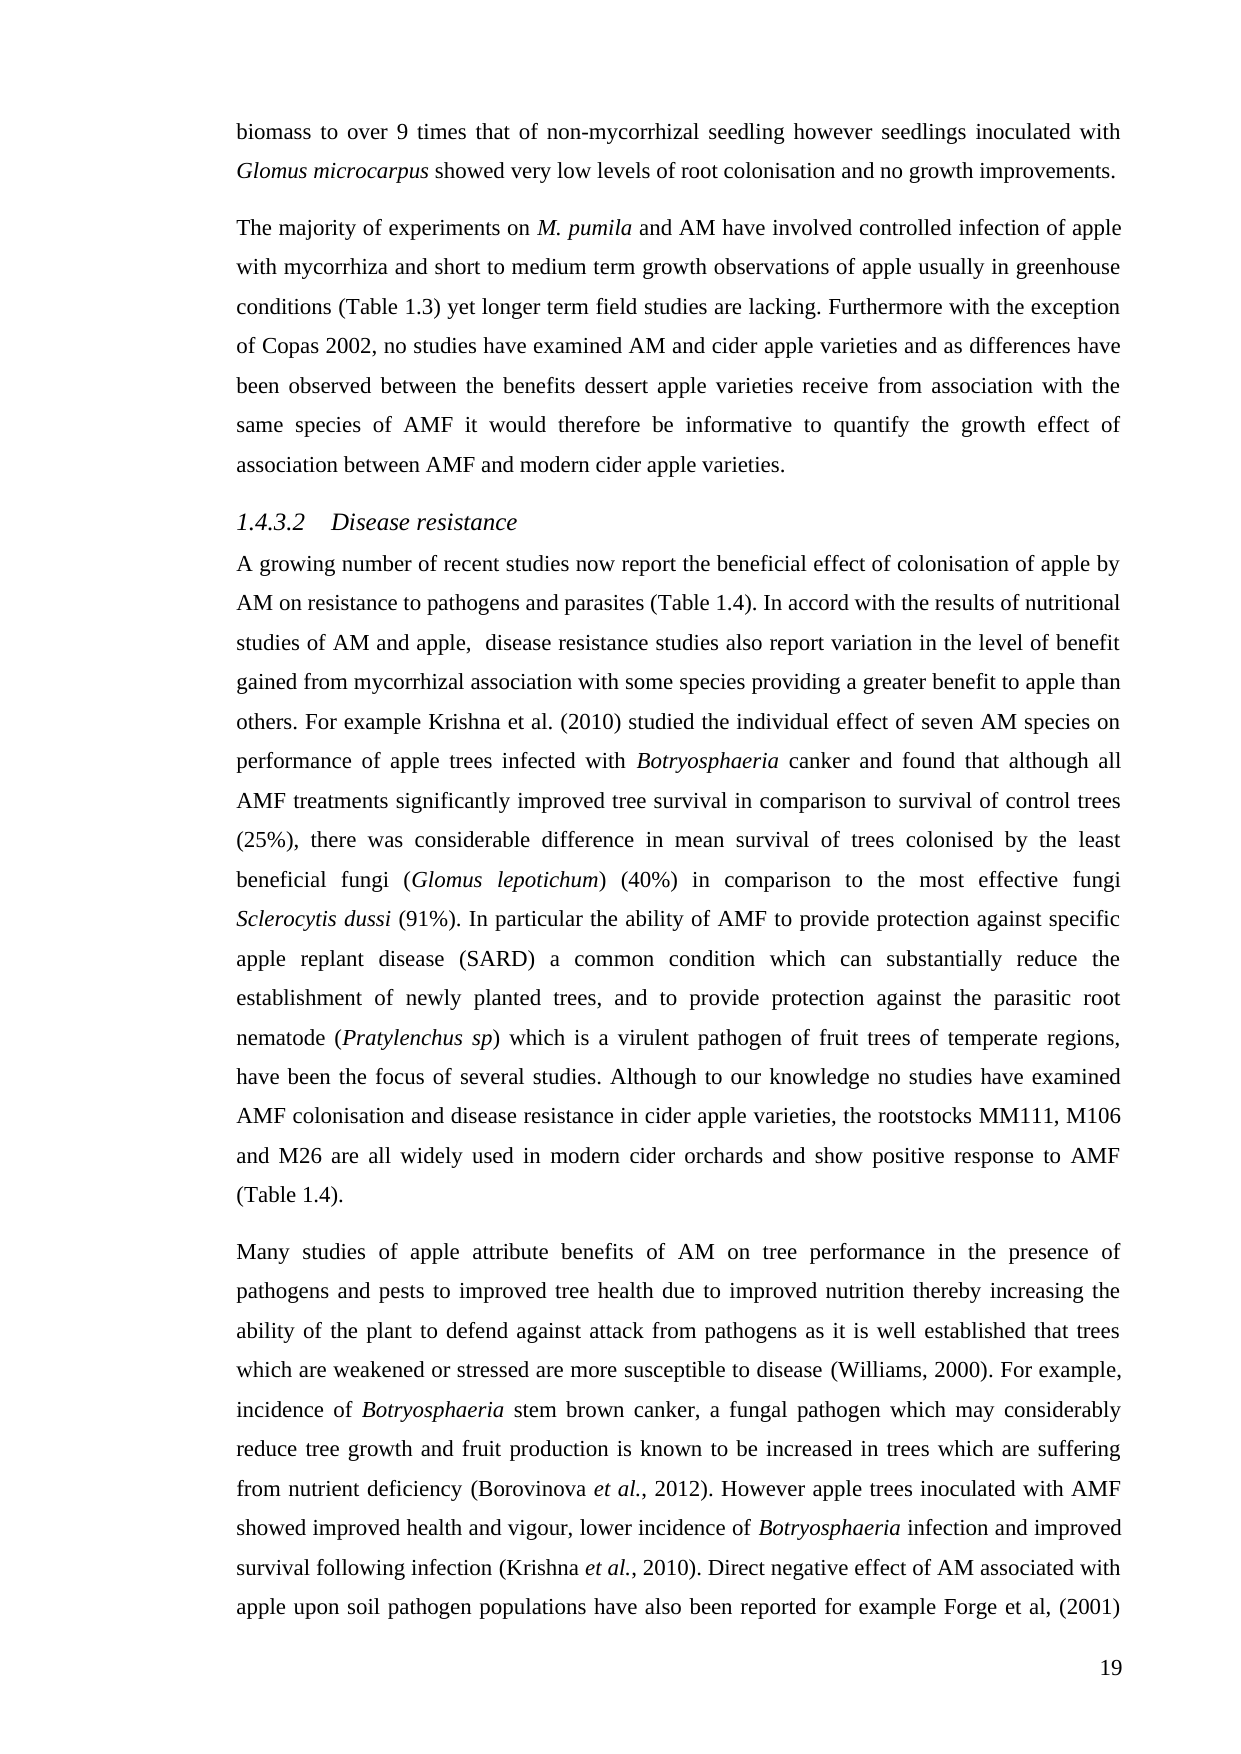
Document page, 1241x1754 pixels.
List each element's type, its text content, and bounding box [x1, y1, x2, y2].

text A growing number of recent studies now report the beneficial effect of colonisation of apple by AM on resistance to pathogens and parasites (Table 1.4). In accord with the results of nutritional studies of AM and apple, disease resistance studies also report variation in the level of benefit gained from mycorrhizal association with some species providing a greater benefit to apple than others. For example Krishna et al. (2010) studied the individual effect of seven AM species on performance of apple trees infected with Botryosphaeria canker and found that although all AMF treatments significantly improved tree survival in comparison to survival of control trees (25%), there was considerable difference in mean survival of trees colonised by the least beneficial fungi (Glomus lepotichum) (40%) in comparison to the most effective fungi Sclerocytis dussi (91%). In particular the ability of AMF to provide protection against specific apple replant disease (SARD) a common condition which can substantially reduce the establishment of newly planted trees, and to provide protection against the parasitic root nematode (Pratylenchus sp) which is a virulent pathogen of fruit trees of temperate regions, have been the focus of several studies. Although to our knowledge no studies have examined AMF colonisation and disease resistance in cider apple varieties, the rootstocks MM111, M106 and M26 are all widely used in modern cider orchards and show positive response to AMF (Table 1.4). [236, 550, 1122, 1208]
text The majority of experiments on M. pumila and AM have involved controlled infection of apple with mycorrhiza and short to medium term growth observations of apple usually in greenhouse conditions (Table 1.3) yet longer term field studies are lacking. Furthermore with the exception of Copas 2002, no studies have examined AM and cider apple varieties and as differences have been observed between the benefits dessert apple varieties receive from association with the same species of AMF it would therefore be informative to quantify the growth effect of association between AMF and modern cider apple varieties. [236, 214, 1122, 477]
subtitle Disease resistance [236, 507, 1122, 536]
